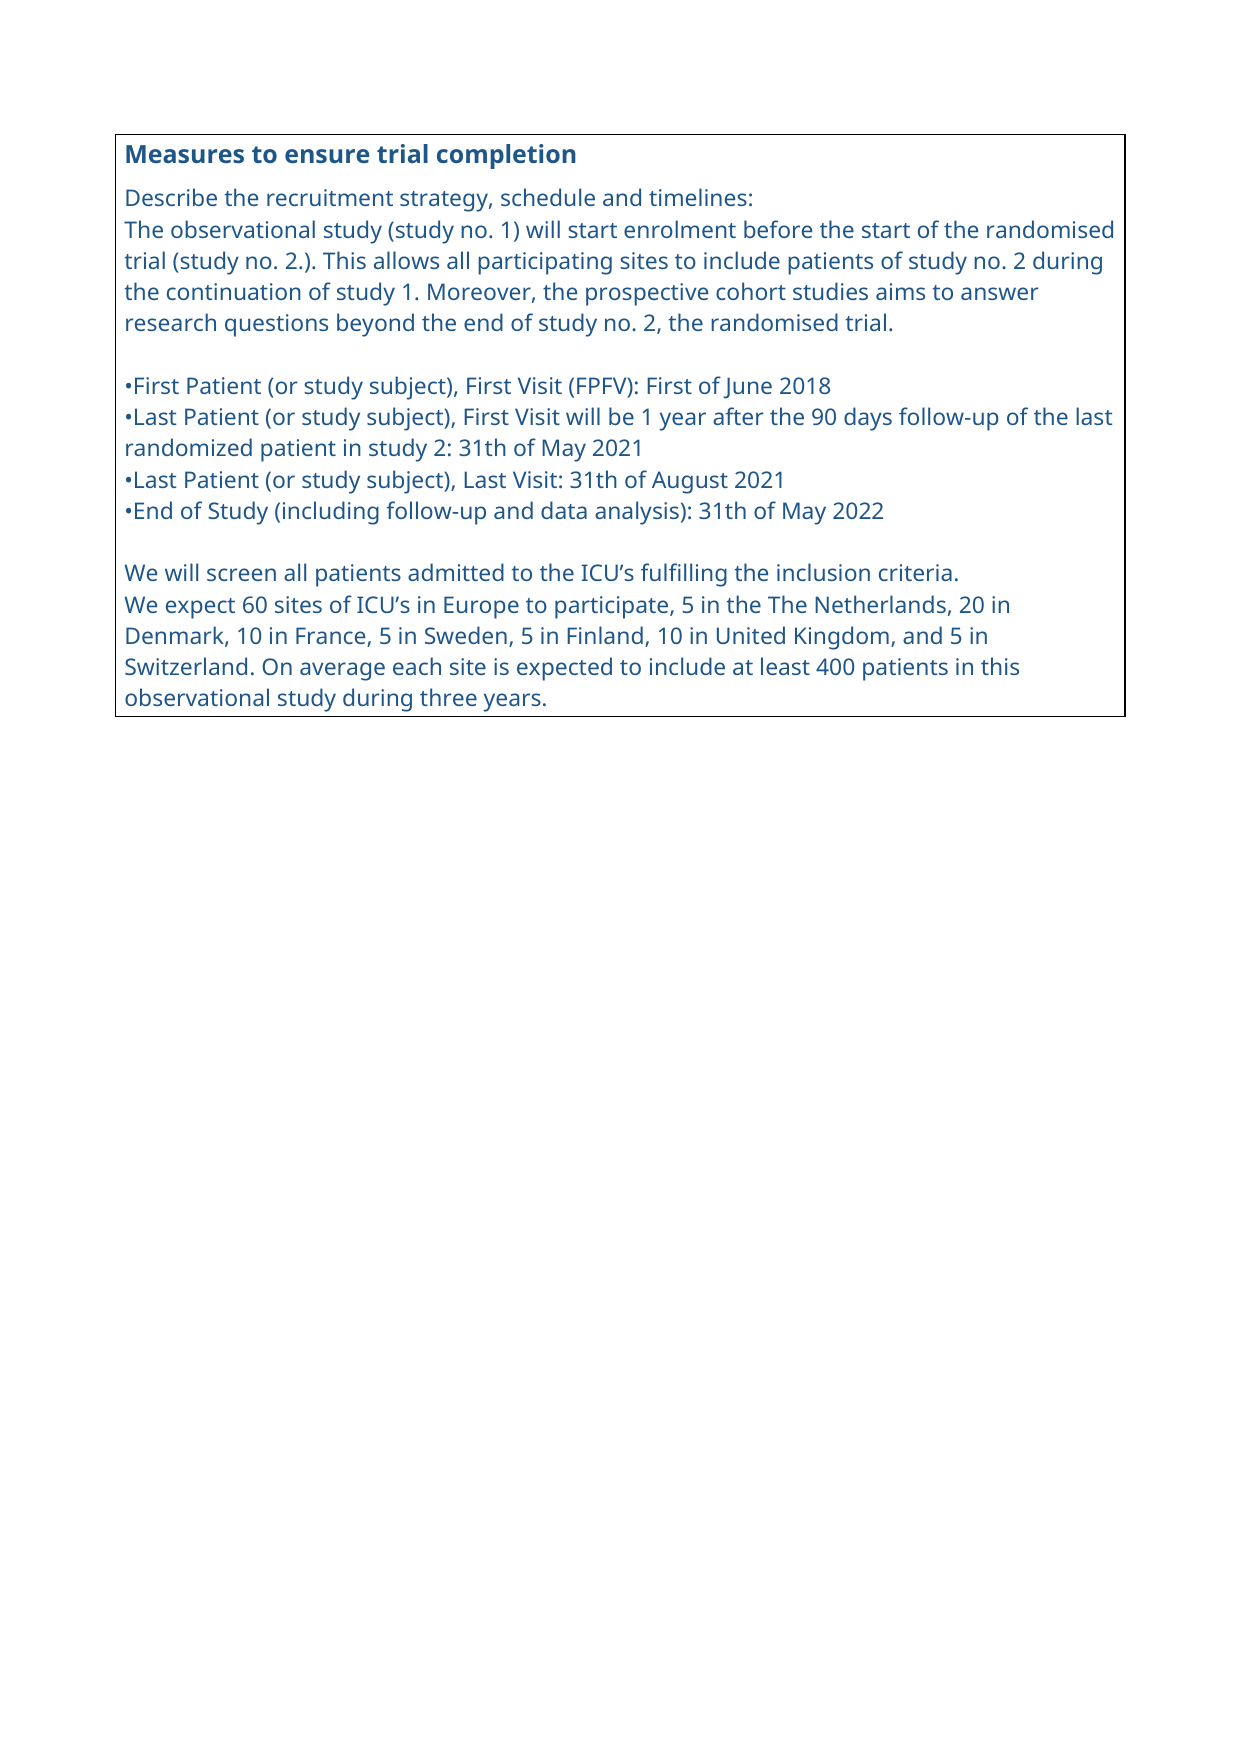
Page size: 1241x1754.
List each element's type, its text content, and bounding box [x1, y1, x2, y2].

text •Last Patient (or study subject), Last Visit: 31th of August 2021 [124, 464, 1116, 495]
text •First Patient (or study subject), First Visit (FPFV): First of June 2018 [124, 370, 1116, 401]
text Describe the recruitment strategy, schedule and timelines: [124, 182, 1116, 214]
text The observational study (study no. 1) will start enrolment before the start of the randomised trial (study no. 2.). This allows all participating sites to include patients of study no. 2 during the continuation of study 1. Moreover, the prospective cohort studies aims to answer research questions beyond the end of study no. 2, the randomised trial. [124, 214, 1116, 339]
text •Last Patient (or study subject), First Visit will be 1 year after the 90 days follow-up of the last randomized patient in study 2: 31th of May 2021 [124, 401, 1116, 464]
text We will screen all patients admitted to the ICU’s fulfilling the inclusion criteria. [124, 557, 1116, 586]
text •End of Study (including follow-up and data analysis): 31th of May 2022 [124, 495, 1116, 526]
text Measures to ensure trial completion [116, 135, 1124, 171]
text We expect 60 sites of ICU’s in Europe to participate, 5 in the The Netherlands, 20 in Denmark, 10 in France, 5 in Sweden, 5 in Finland, 10 in United Kingdom, and 5 in Switzerland. On average each site is expected to include at least 400 patients in this observational study during three years. [116, 586, 1124, 716]
